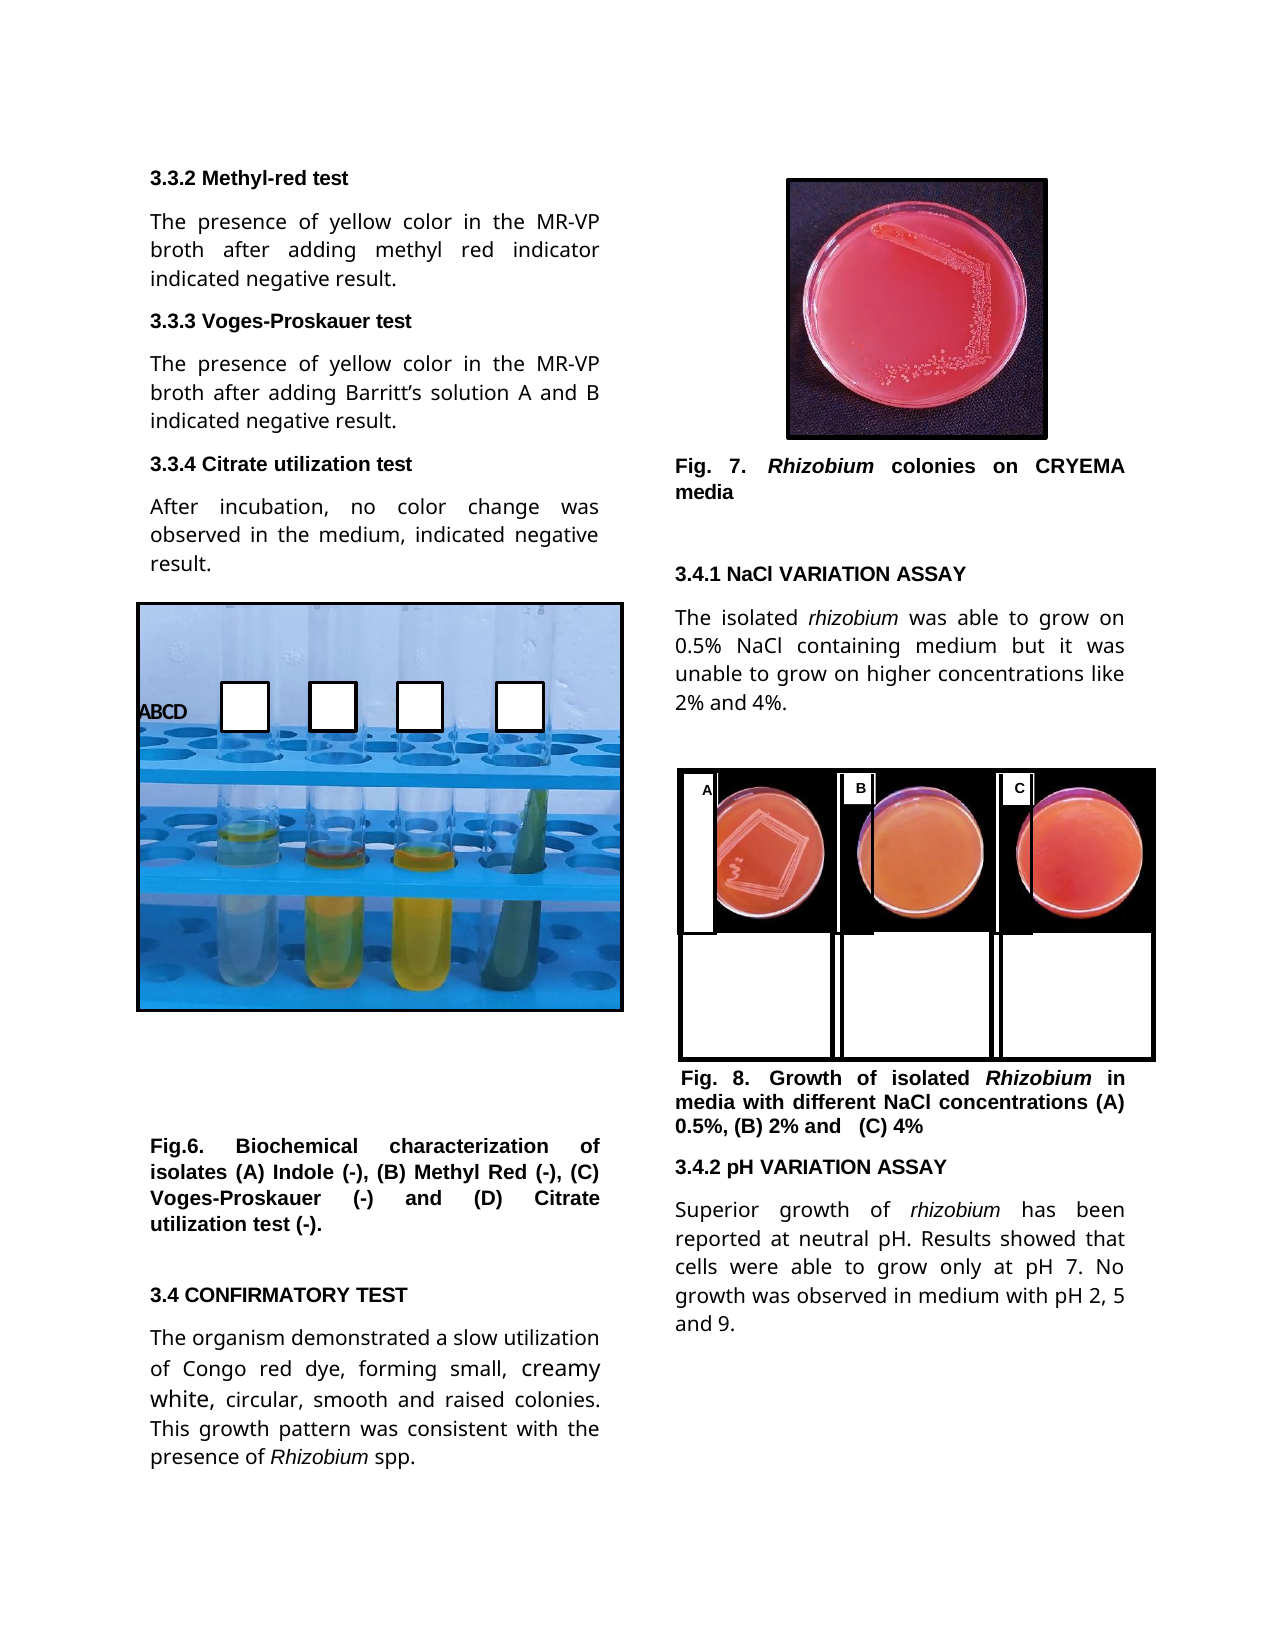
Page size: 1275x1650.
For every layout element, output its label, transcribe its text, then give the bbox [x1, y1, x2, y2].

text The isolated rhizobium was able to grow on 0.5% NaCl containing medium but it was unable to grow on higher concentrations like 2% and 4%. [675, 603, 1125, 716]
text The presence of yellow color in the MR-VP broth after adding methyl red indicator indicated negative result. [150, 207, 600, 292]
picture [140, 605, 620, 1009]
table_cell [844, 932, 989, 1057]
picture [790, 182, 1043, 435]
table_cell [1003, 932, 1151, 1057]
text Fig. 7. Rhizobium colonies on CRYEMA media [675, 454, 1126, 503]
table_header [873, 773, 996, 932]
table_header [717, 773, 837, 932]
table_header C [996, 773, 1031, 932]
table_cell [683, 932, 830, 1057]
list Citrate utilization test [150, 451, 604, 475]
text Superior growth of rhizobium has been reported at neutral pH. Results showed that cells were able to grow only at pH 7. No growth was observed in medium with pH 2, 5 and 9. [675, 1196, 1125, 1338]
list Methyl-red test [150, 166, 604, 190]
text Fig.6. Biochemical characterization of isolates (A) Indole (-), (B) Methyl Red (-), (C) Voges-Proskauer (-) and (D) Citrate utilization test (-). [150, 1134, 600, 1235]
list pH VARIATION ASSAY [675, 1155, 1200, 1179]
subtitle CONFIRMATORY TEST [150, 1283, 604, 1307]
text Fig. 8. Growth of isolated Rhizobium in media with different NaCl concentrations (A) 0.5%, (B) 2% and (C) 4% [675, 1066, 1125, 1138]
text After incubation, no color change was observed in the medium, indicated negative result. [150, 492, 599, 577]
text The organism demonstrated a slow utilization of Congo red dye, forming small, creamy white, circular, smooth and raised colonies. This growth pattern was consistent with the presence of Rhizobium spp. [150, 1323, 600, 1471]
table_header [1031, 773, 1151, 932]
list NaCl VARIATION ASSAY [675, 562, 1200, 586]
table_header A [684, 774, 713, 932]
table_header B [837, 773, 872, 932]
text The presence of yellow color in the MR-VP broth after adding Barritt’s solution A and B indicated negative result. [150, 349, 600, 435]
list Voges-Proskauer test [150, 309, 604, 333]
